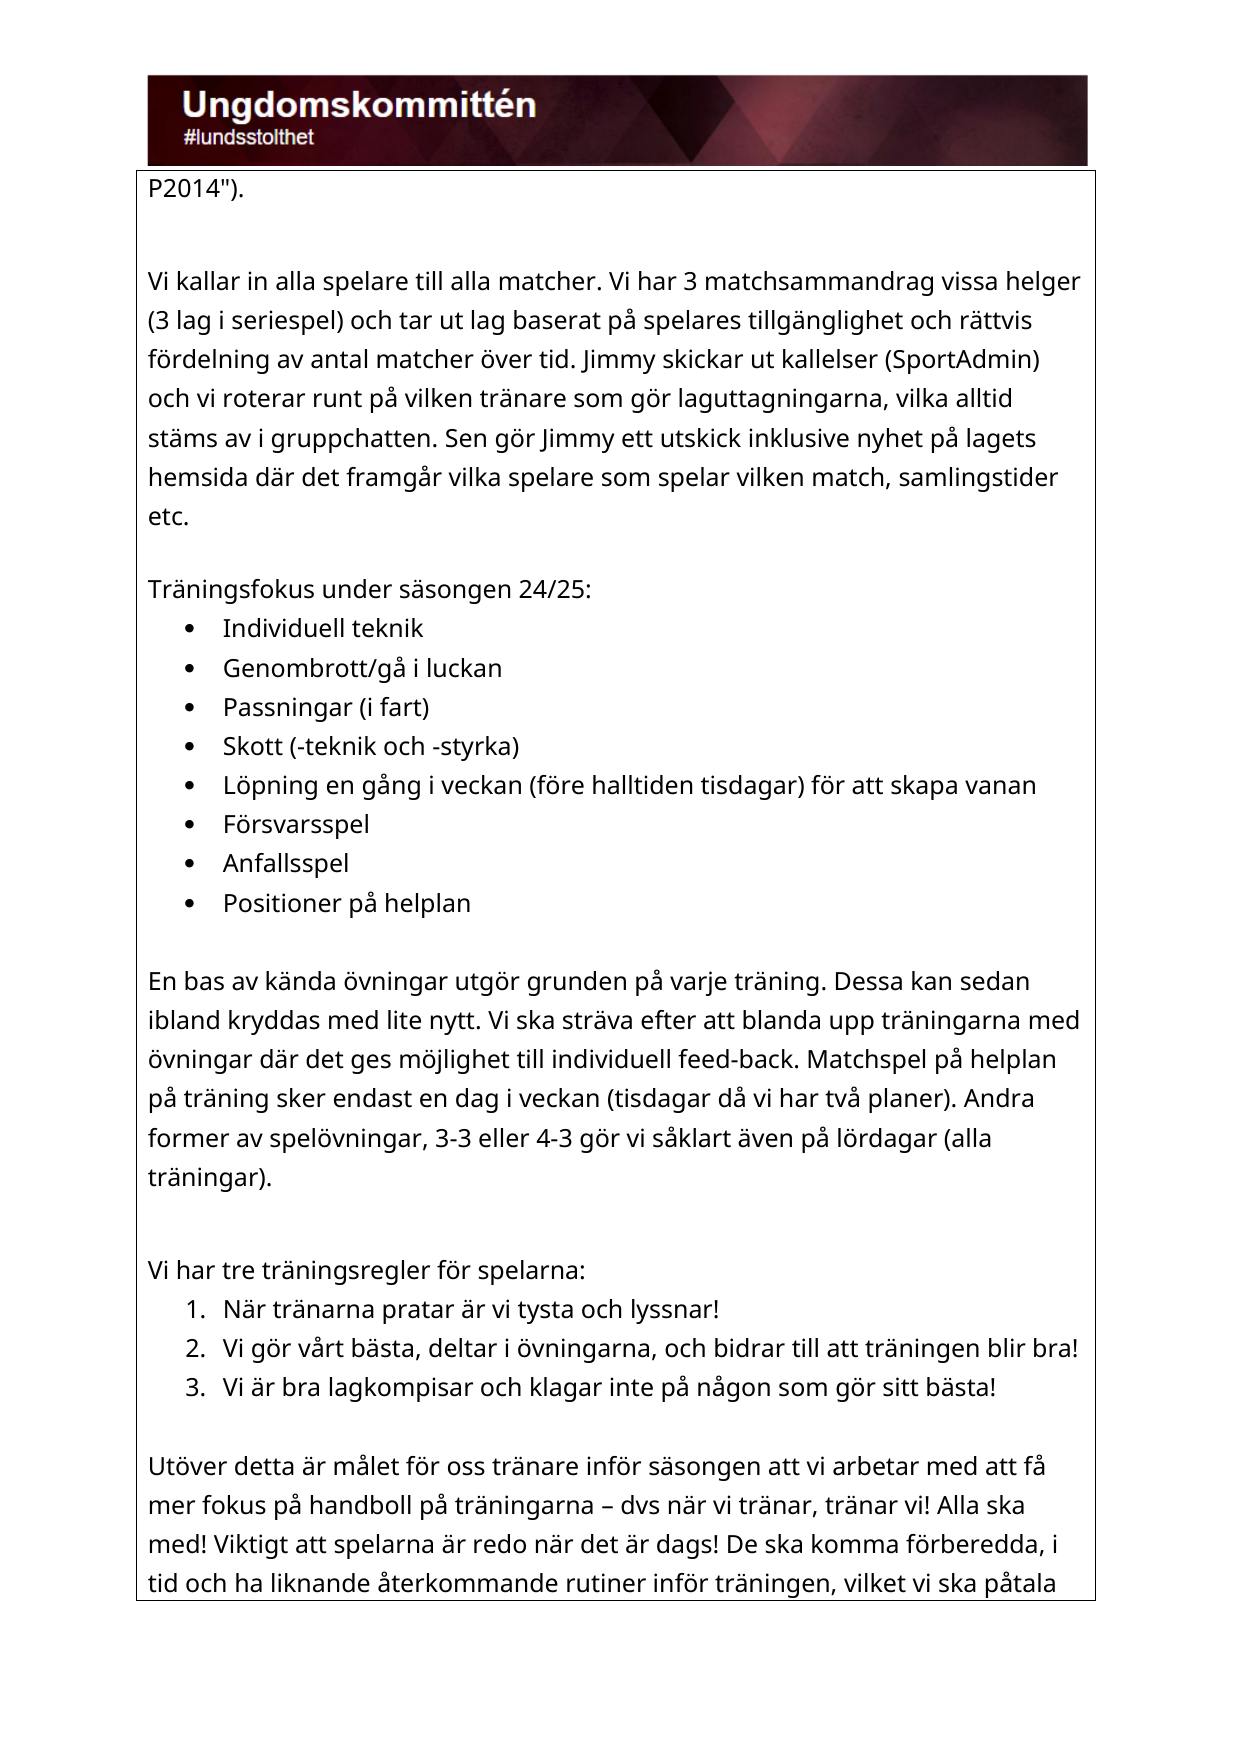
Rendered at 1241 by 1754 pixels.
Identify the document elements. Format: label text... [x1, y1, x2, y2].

picture [147, 73, 1088, 166]
